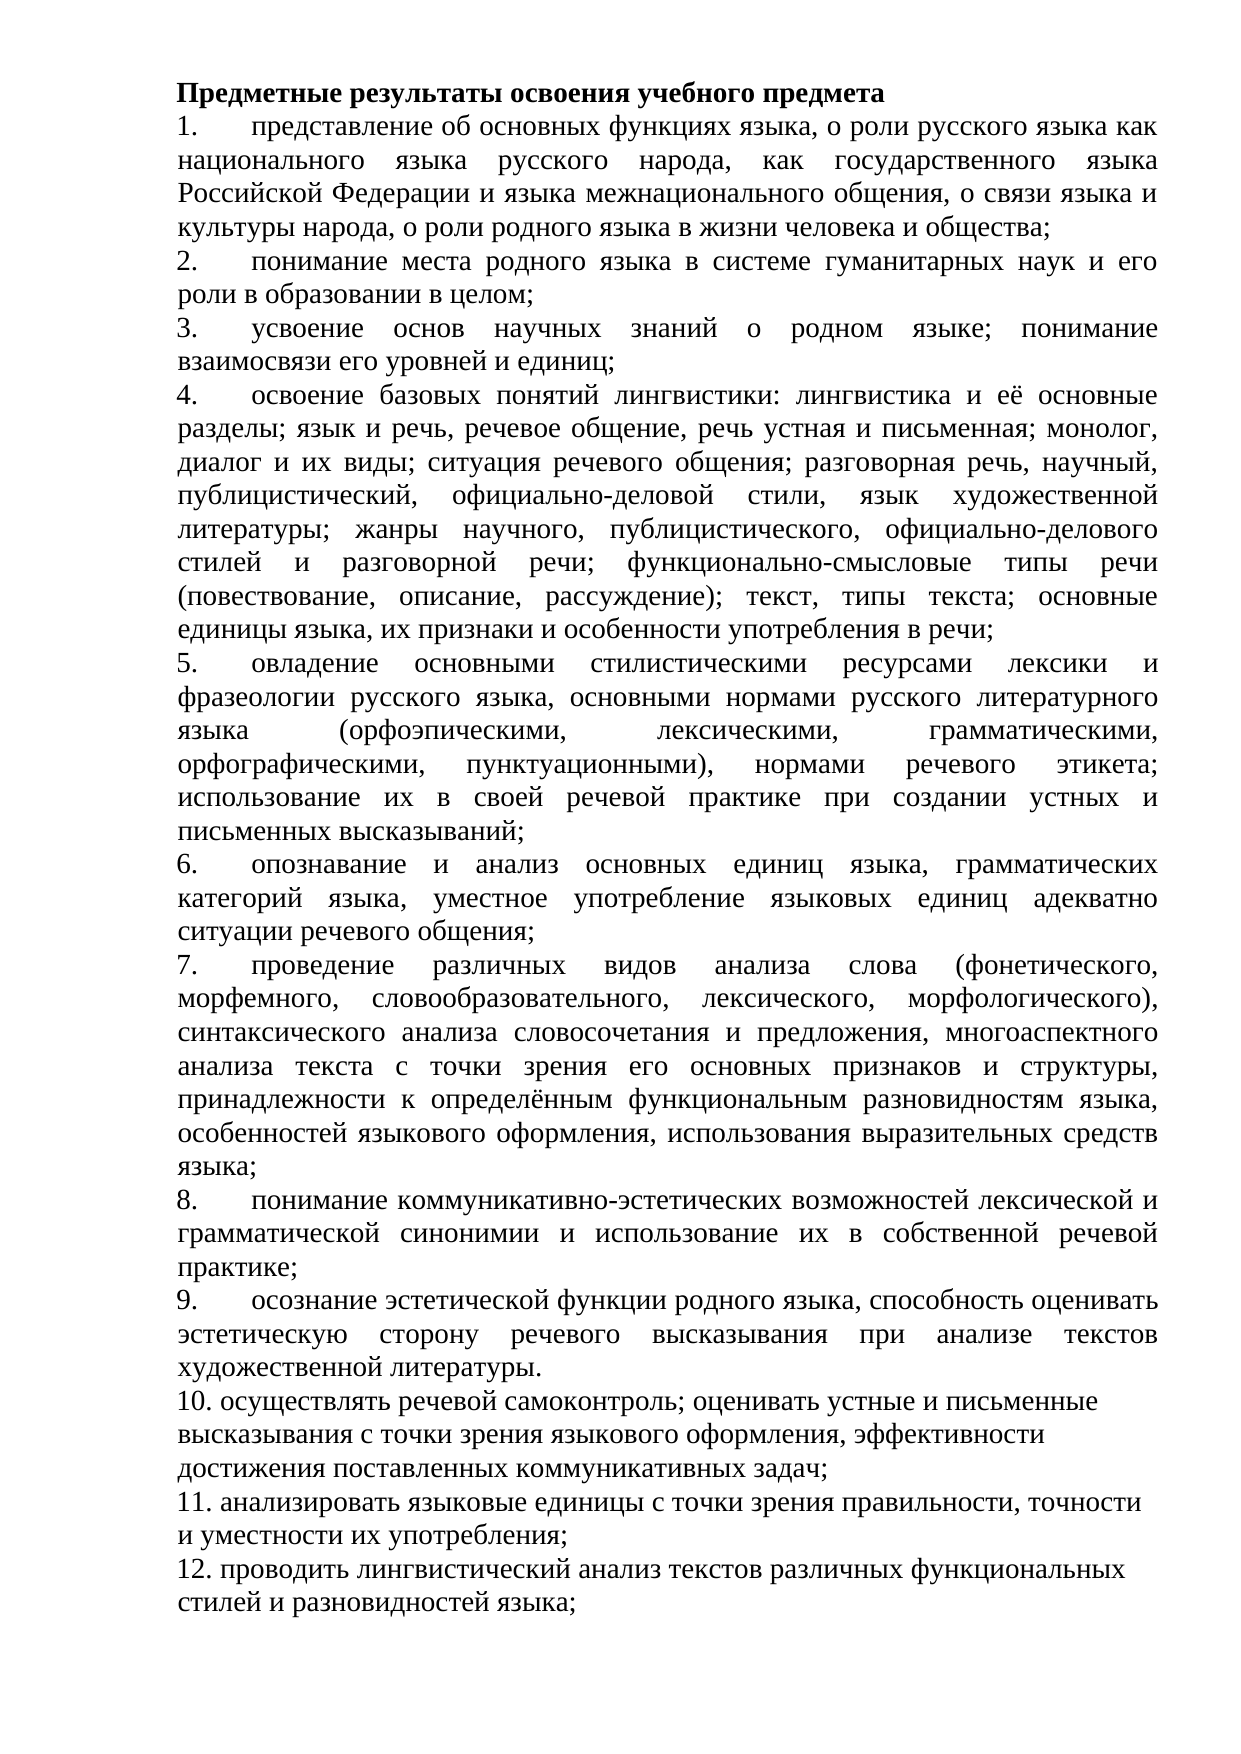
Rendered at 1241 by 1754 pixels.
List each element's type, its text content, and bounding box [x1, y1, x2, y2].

text 7. проведение различных видов анализа слова (фонетического, морфемного, словообразовательного, лексического, морфологического), синтаксического анализа словосочетания и предложения, многоаспектного анализа текста с точки зрения его основных признаков и структуры, принадлежности к определённым функциональным разновидностям языка, особенностей языкового оформления, использования выразительных средств языка; [176, 947, 1159, 1182]
text 6. опознавание и анализ основных единиц языка, грамматических категорий языка, уместное употребление языковых единиц адекватно ситуации речевого общения; [176, 846, 1159, 947]
text 2. понимание места родного языка в системе гуманитарных наук и его роли в образовании в целом; [176, 243, 1159, 310]
text 5. овладение основными стилистическими ресурсами лексики и фразеологии русского языка, основными нормами русского литературного языка (орфоэпическими, лексическими, грамматическими, орфографическими, пунктуационными), нормами речевого этикета; использование их в своей речевой практике при создании устных и письменных высказываний; [176, 645, 1159, 846]
text 11. анализировать языковые единицы с точки зрения правильности, точности и уместности их употребления; [176, 1484, 1152, 1551]
text 8. понимание коммуникативно-эстетических возможностей лексической и грамматической синонимии и использование их в собственной речевой практике; [176, 1182, 1159, 1282]
text 3. усвоение основ научных знаний о родном языке; понимание взаимосвязи его уровней и единиц; [176, 310, 1159, 377]
text 4. освоение базовых понятий лингвистики: лингвистика и её основные разделы; язык и речь, речевое общение, речь устная и письменная; монолог, диалог и их виды; ситуация речевого общения; разговорная речь, научный, публицистический, официально-деловой стили, язык художественной литературы; жанры научного, публицистического, официально-делового стилей и разговорной речи; функционально-смысловые типы речи (повествование, описание, рассуждение); текст, типы текста; основные единицы языка, их признаки и особенности употребления в речи; [176, 377, 1159, 645]
text 10. осуществлять речевой самоконтроль; оценивать устные и письменные высказывания с точки зрения языкового оформления, эффективности достижения поставленных коммуникативных задач; [176, 1383, 1152, 1484]
text 9. осознание эстетической функции родного языка, способность оценивать эстетическую сторону речевого высказывания при анализе текстов художественной литературы. [176, 1282, 1159, 1383]
text 12. проводить лингвистический анализ текстов различных функциональных стилей и разновидностей языка; [176, 1551, 1152, 1618]
text 1. представление об основных функциях языка, о роли русского языка как национального языка русского народа, как государственного языка Российской Федерации и языка межнационального общения, о связи языка и культуры народа, о роли родного языка в жизни человека и общества; [176, 108, 1159, 243]
subtitle Предметные результаты освоения учебного предмета [176, 75, 1152, 108]
